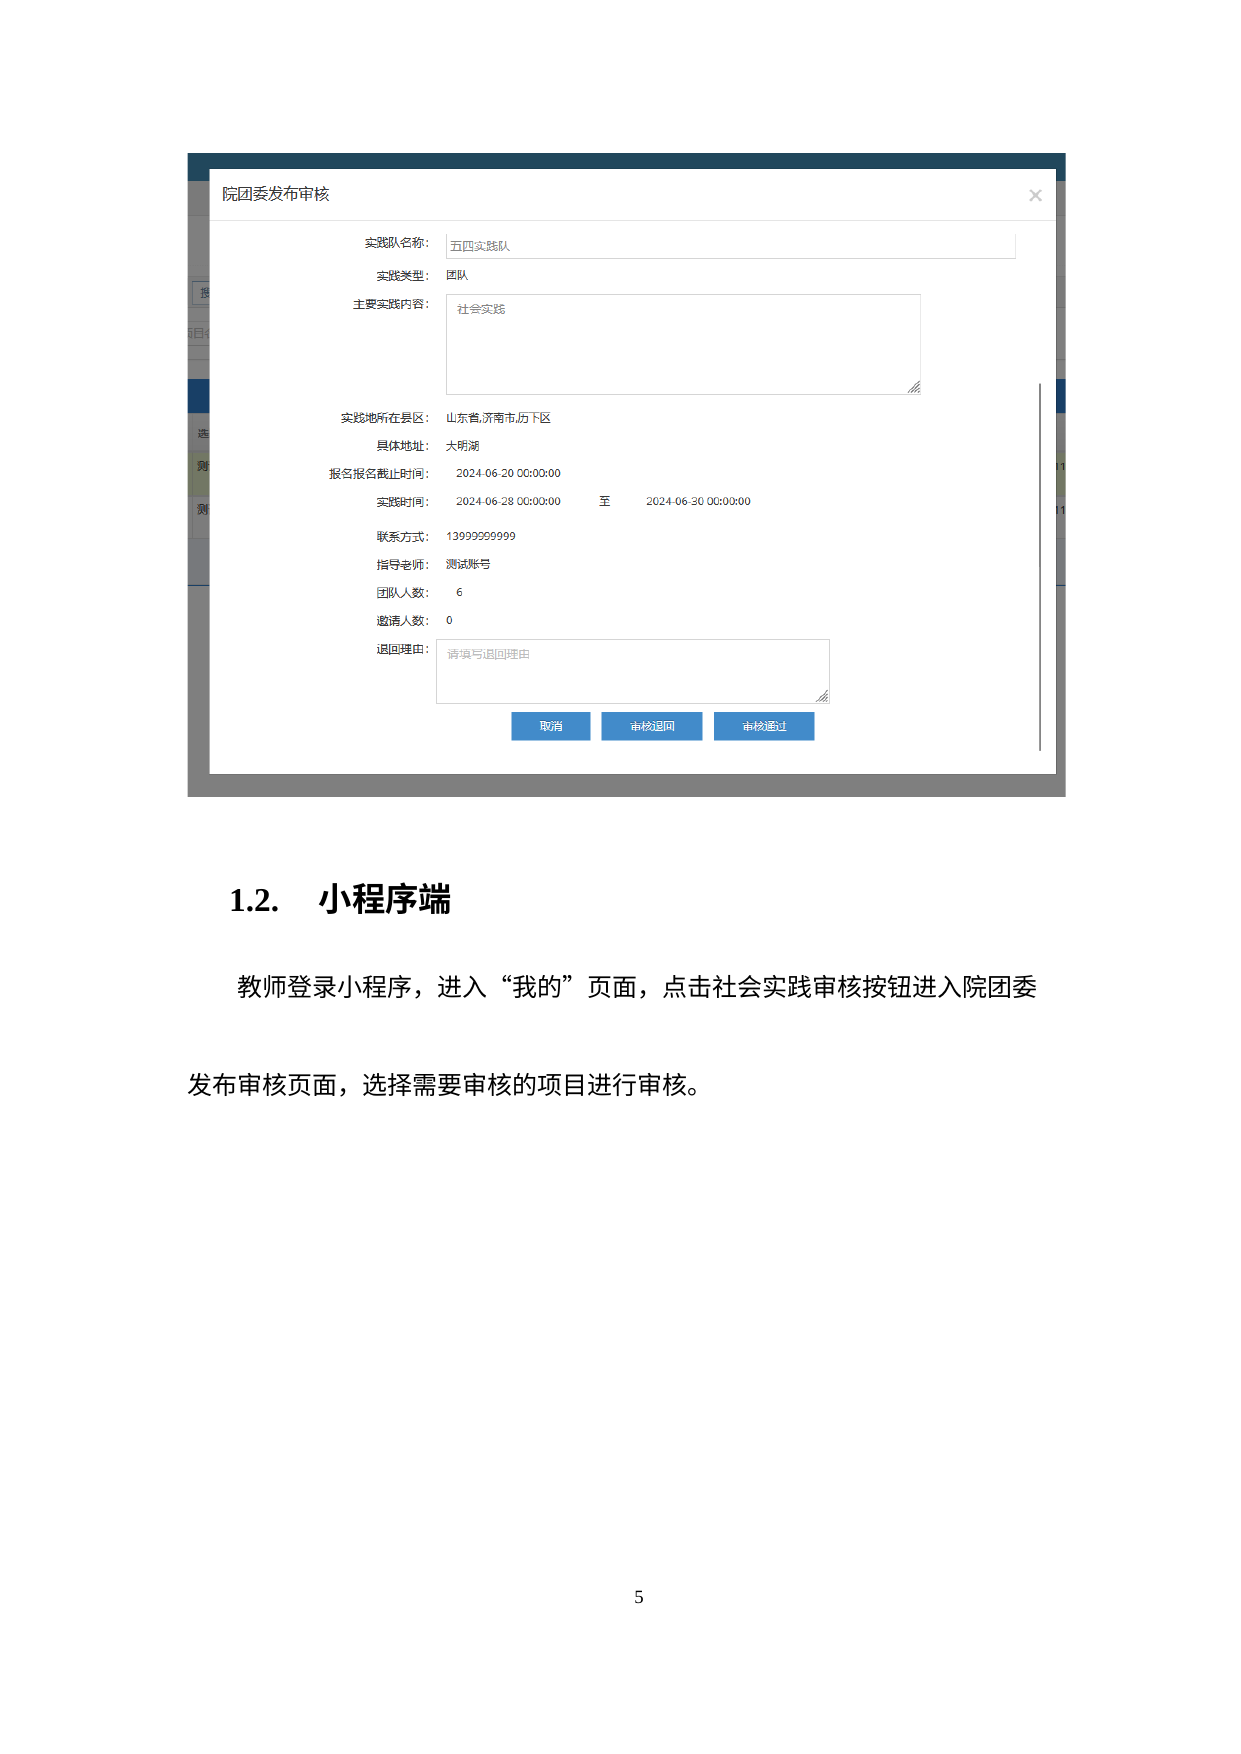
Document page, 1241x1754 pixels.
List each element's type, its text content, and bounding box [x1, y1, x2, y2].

subtitle 小程序端 [229, 864, 1053, 929]
picture [187, 153, 1066, 797]
text 教师登录小程序，进入“我的”页面，点击社会实践审核按钮进入院团委发布审核页面，选择需要审核的项目进行审核。 [187, 953, 1053, 1116]
